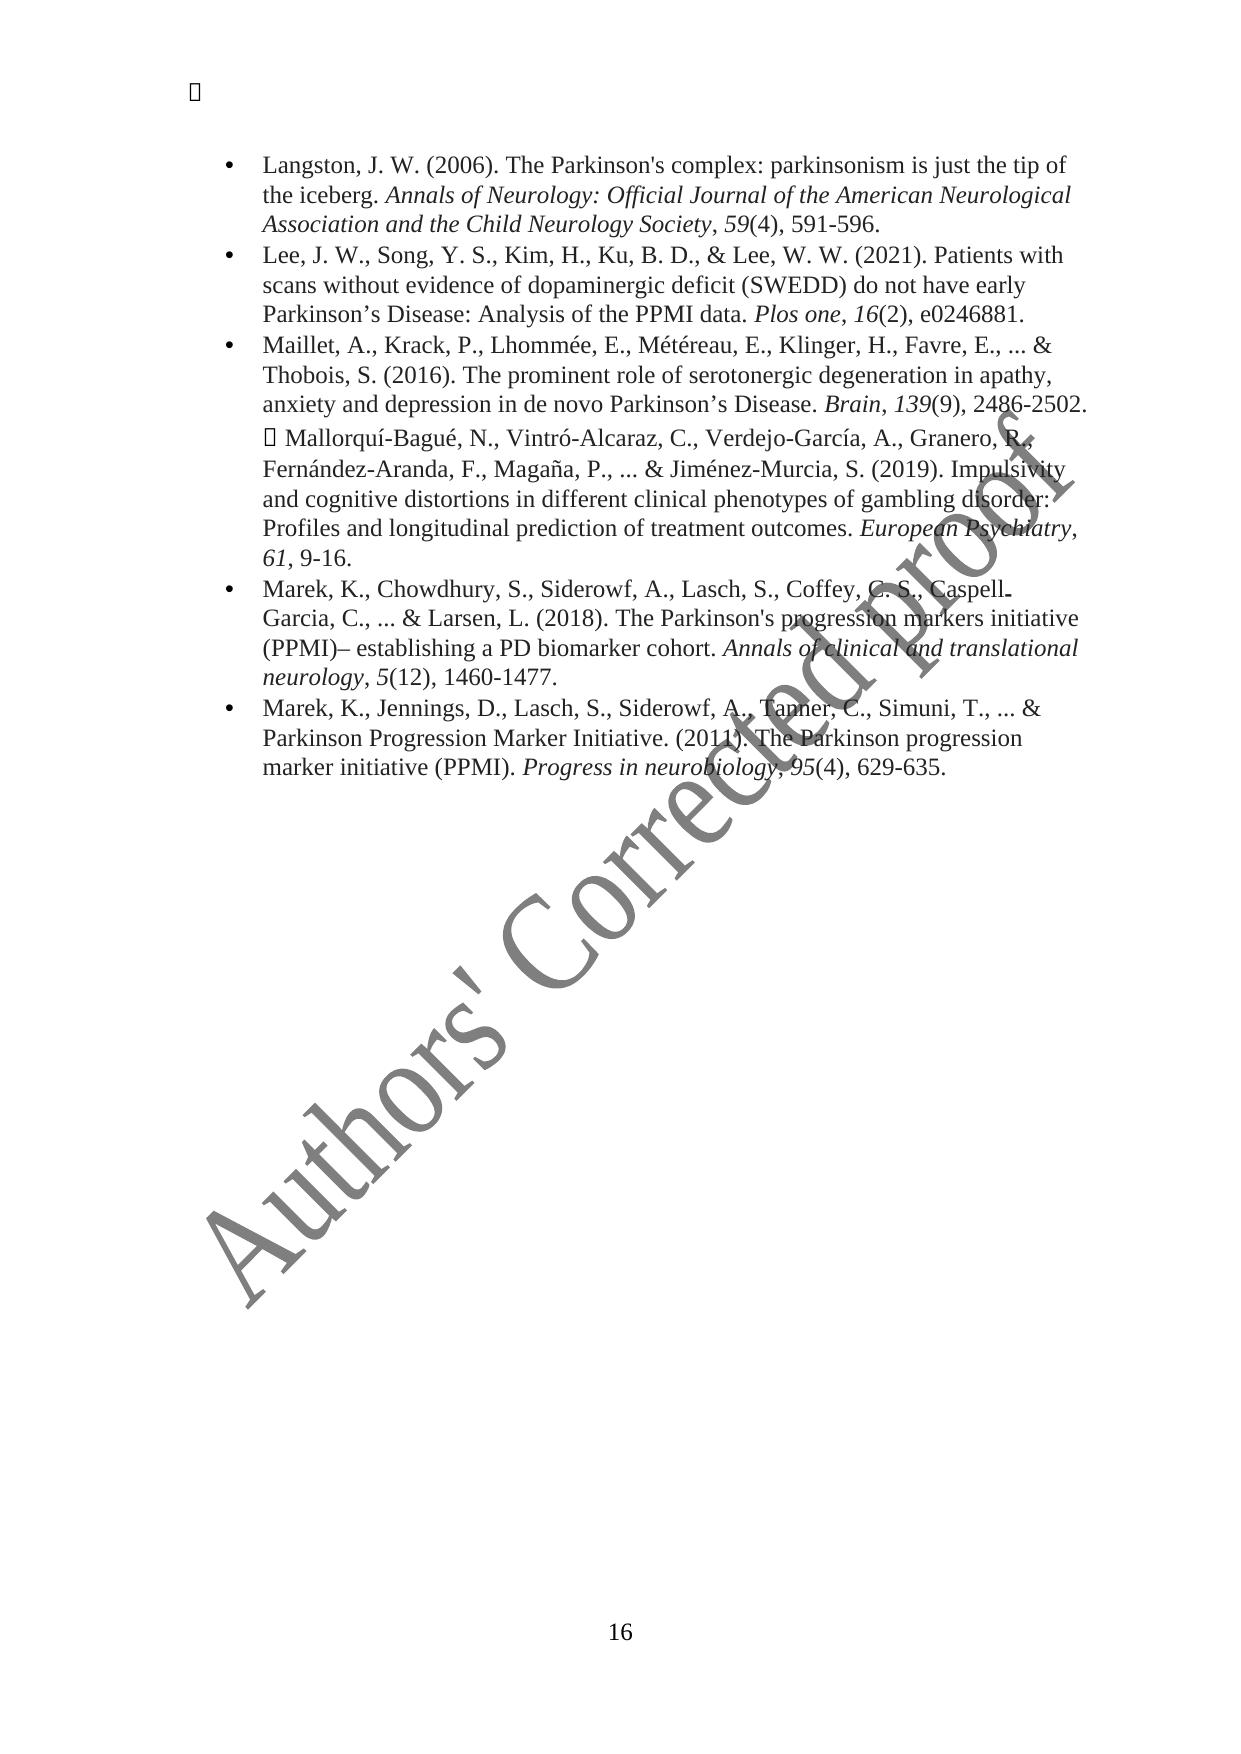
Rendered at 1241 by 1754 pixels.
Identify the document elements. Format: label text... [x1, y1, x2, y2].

list Marek, K., Jennings, D., Lasch, S., Siderowf, A., Tanner, C., Simuni, T., ... & Parkinson Progression Marker Initiative. (2011). The Parkinson progression marker initiative (PPMI). Progress in neurobiology, 95(4), 629-635. [225, 693, 1090, 781]
list Maillet, A., Krack, P., Lhommée, E., Météreau, E., Klinger, H., Favre, E., ... & Thobois, S. (2016). The prominent role of serotonergic degeneration in apathy, anxiety and depression in de novo Parkinson’s Disease. Brain, 139(9), 2486-2502.  Mallorquí-Bagué, N., Vintró-Alcaraz, C., Verdejo-García, A., Granero, R., Fernández-Aranda, F., Magaña, P., ... & Jiménez-Murcia, S. (2019). Impulsivity and cognitive distortions in different clinical phenotypes of gambling disorder: Profiles and longitudinal prediction of treatment outcomes. European Psychiatry, 61, 9-16. [225, 330, 1090, 572]
list Marek, K., Chowdhury, S., Siderowf, A., Lasch, S., Coffey, C. S., Caspell Garcia, C., ... & Larsen, L. (2018). The Parkinson's progression markers initiative (PPMI)– establishing a PD biomarker cohort. Annals of clinical and translational neurology, 5(12), 1460-1477. [225, 574, 1090, 691]
list Lee, J. W., Song, Y. S., Kim, H., Ku, B. D., & Lee, W. W. (2021). Patients with scans without evidence of dopaminergic deficit (SWEDD) do not have early Parkinson’s Disease: Analysis of the PPMI data. Plos one, 16(2), e0246881. [225, 240, 1090, 328]
list Langston, J. W. (2006). The Parkinson's complex: parkinsonism is just the tip of the iceberg. Annals of Neurology: Official Journal of the American Neurological Association and the Child Neurology Society, 59(4), 591-596. [225, 150, 1090, 238]
